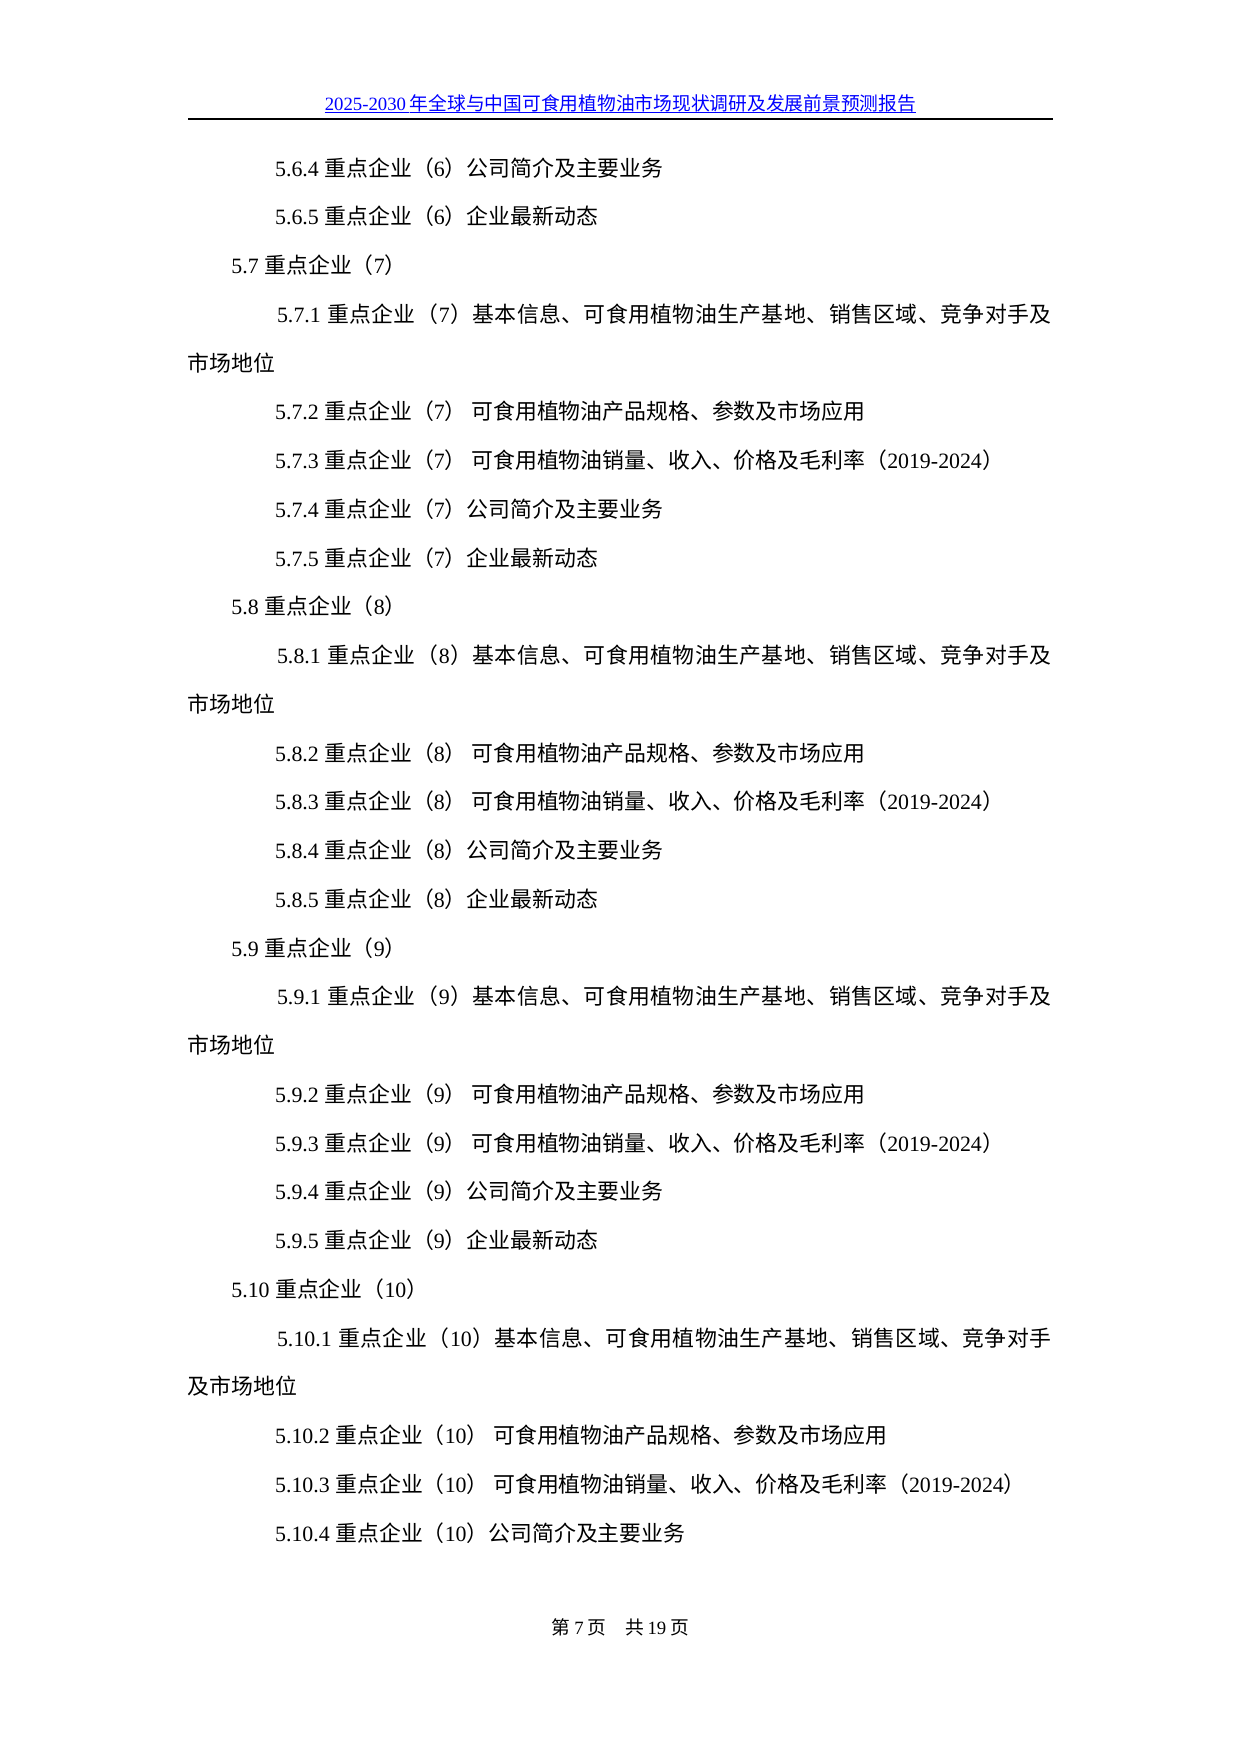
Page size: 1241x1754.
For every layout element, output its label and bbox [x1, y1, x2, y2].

text [187, 150, 1053, 1548]
